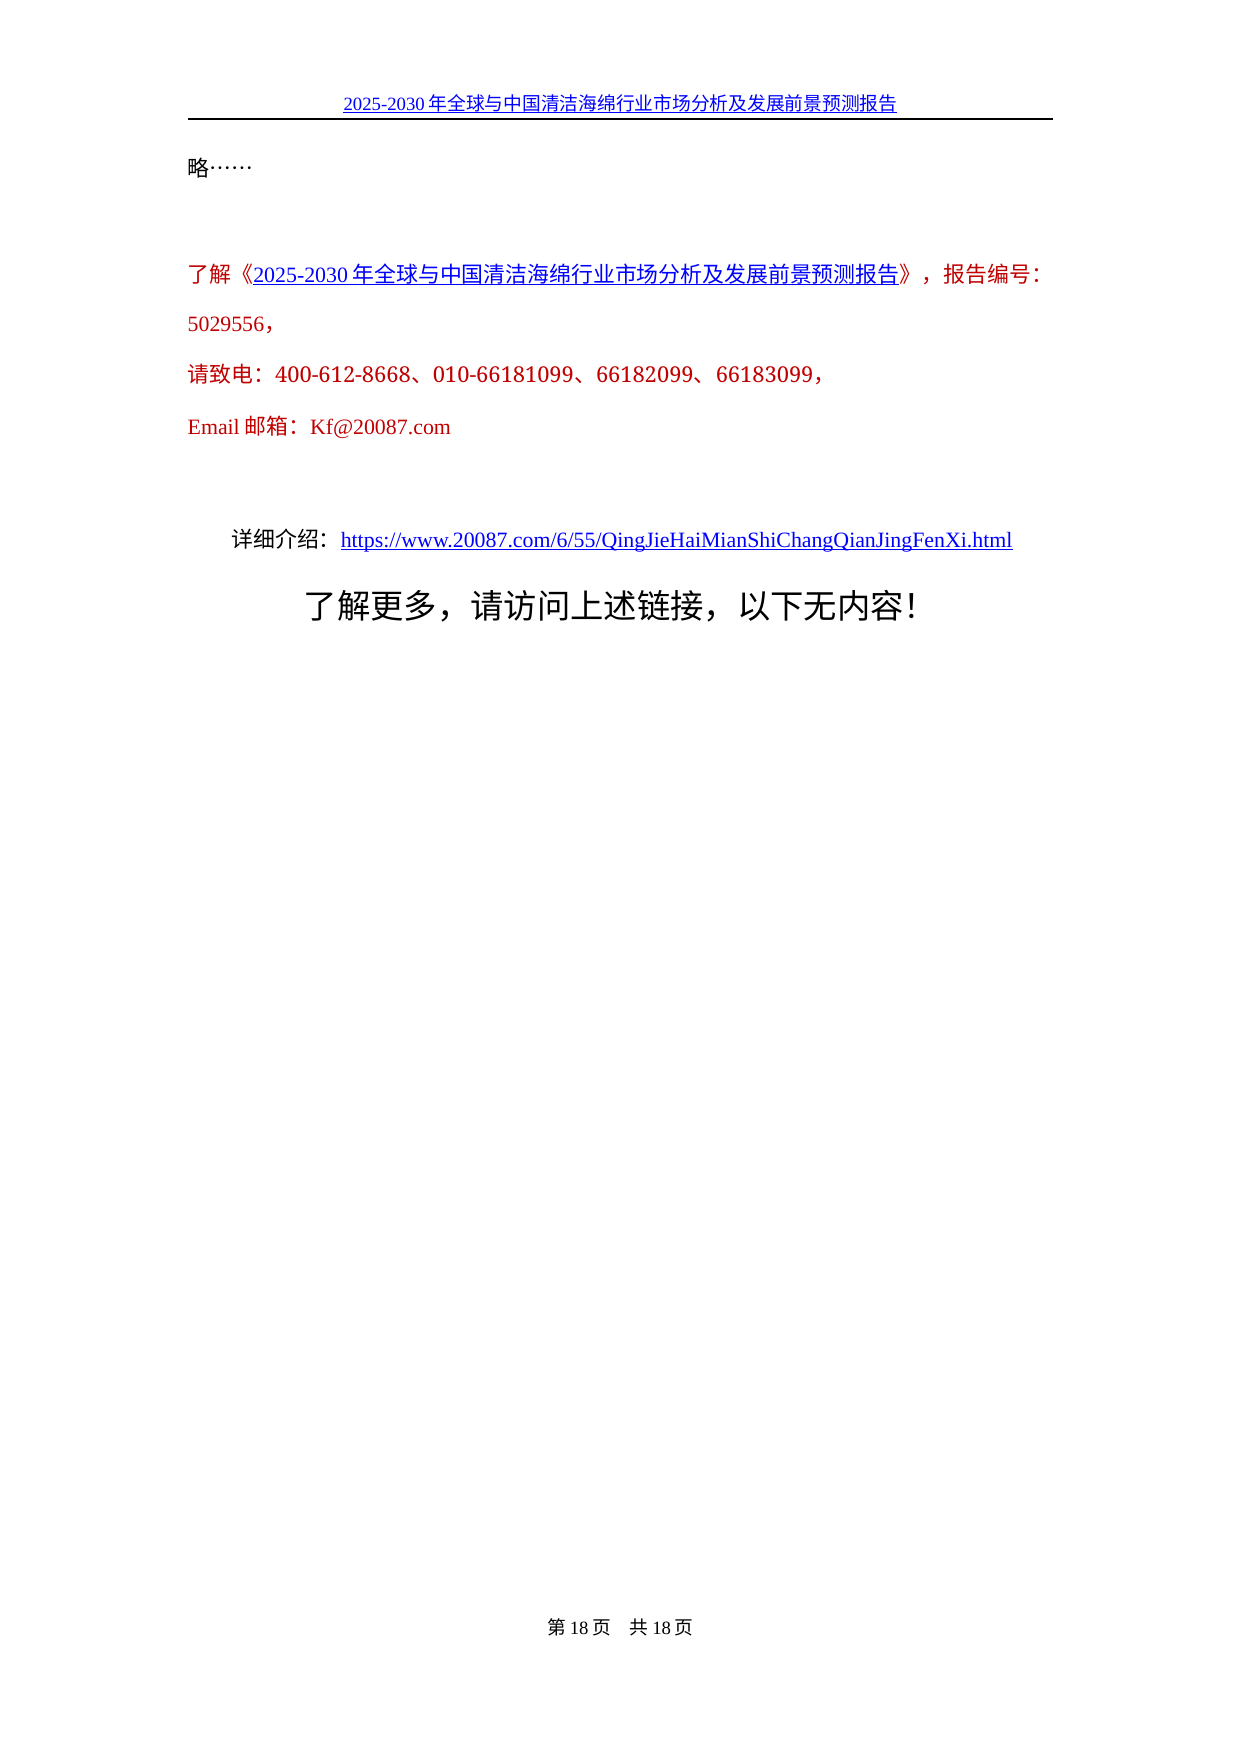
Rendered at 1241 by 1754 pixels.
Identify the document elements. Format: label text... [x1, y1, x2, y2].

text 了解《2025-2030年全球与中国清洁海绵行业市场分析及发展前景预测报告》，报告编号：5029556， [187, 257, 1053, 338]
title 了解更多，请访问上述链接，以下无内容！ [187, 571, 1053, 636]
text 详细介绍：https://www.20087.com/6/55/QingJieHaiMianShiChangQianJingFenXi.html [187, 521, 1053, 554]
text Email邮箱：Kf@20087.com [187, 408, 1053, 441]
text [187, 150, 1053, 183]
text 请致电：400-612-8668、010-66181099、66182099、66183099， [187, 357, 1053, 389]
